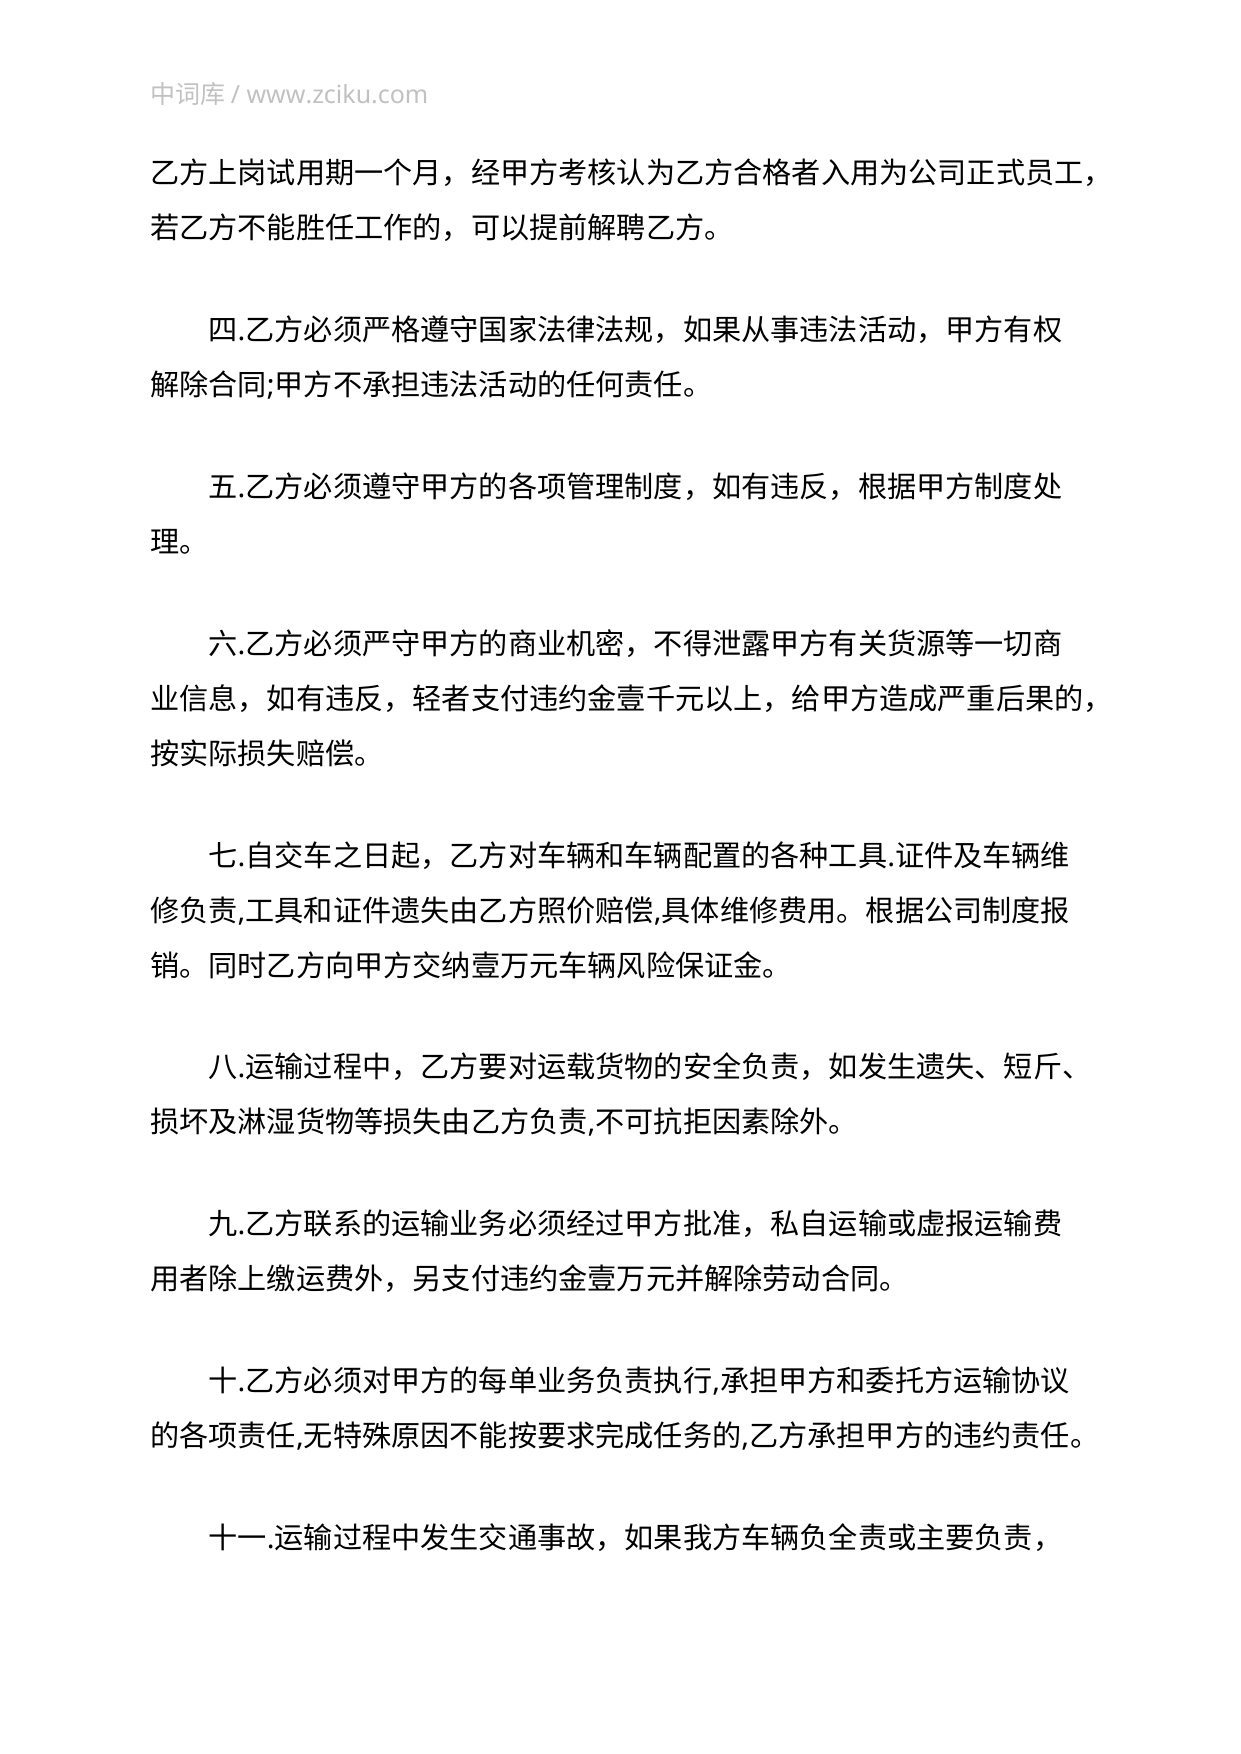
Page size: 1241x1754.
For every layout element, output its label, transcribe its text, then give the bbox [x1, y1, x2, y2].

text 八.运输过程中，乙方要对运载货物的安全负责，如发生遗失、短斤、损坏及淋湿货物等损失由乙方负责,不可抗拒因素除外。 [150, 1044, 1090, 1141]
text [150, 1514, 1090, 1557]
text 五.乙方必须遵守甲方的各项管理制度，如有违反，根据甲方制度处理。 [150, 464, 1090, 561]
text 七.自交车之日起，乙方对车辆和车辆配置的各种工具.证件及车辆维修负责,工具和证件遗失由乙方照价赔偿,具体维修费用。根据公司制度报销。同时乙方向甲方交纳壹万元车辆风险保证金。 [150, 832, 1090, 984]
text 六.乙方必须严守甲方的商业机密，不得泄露甲方有关货源等一切商业信息，如有违反，轻者支付违约金壹千元以上，给甲方造成严重后果的，按实际损失赔偿。 [150, 620, 1090, 773]
text 十.乙方必须对甲方的每单业务负责执行,承担甲方和委托方运输协议的各项责任,无特殊原因不能按要求完成任务的,乙方承担甲方的违约责任。 [150, 1358, 1090, 1455]
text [150, 150, 1090, 247]
text 九.乙方联系的运输业务必须经过甲方批准，私自运输或虚报运输费用者除上缴运费外，另支付违约金壹万元并解除劳动合同。 [150, 1201, 1090, 1298]
text 四.乙方必须严格遵守国家法律法规，如果从事违法活动，甲方有权解除合同;甲方不承担违法活动的任何责任。 [150, 307, 1090, 404]
